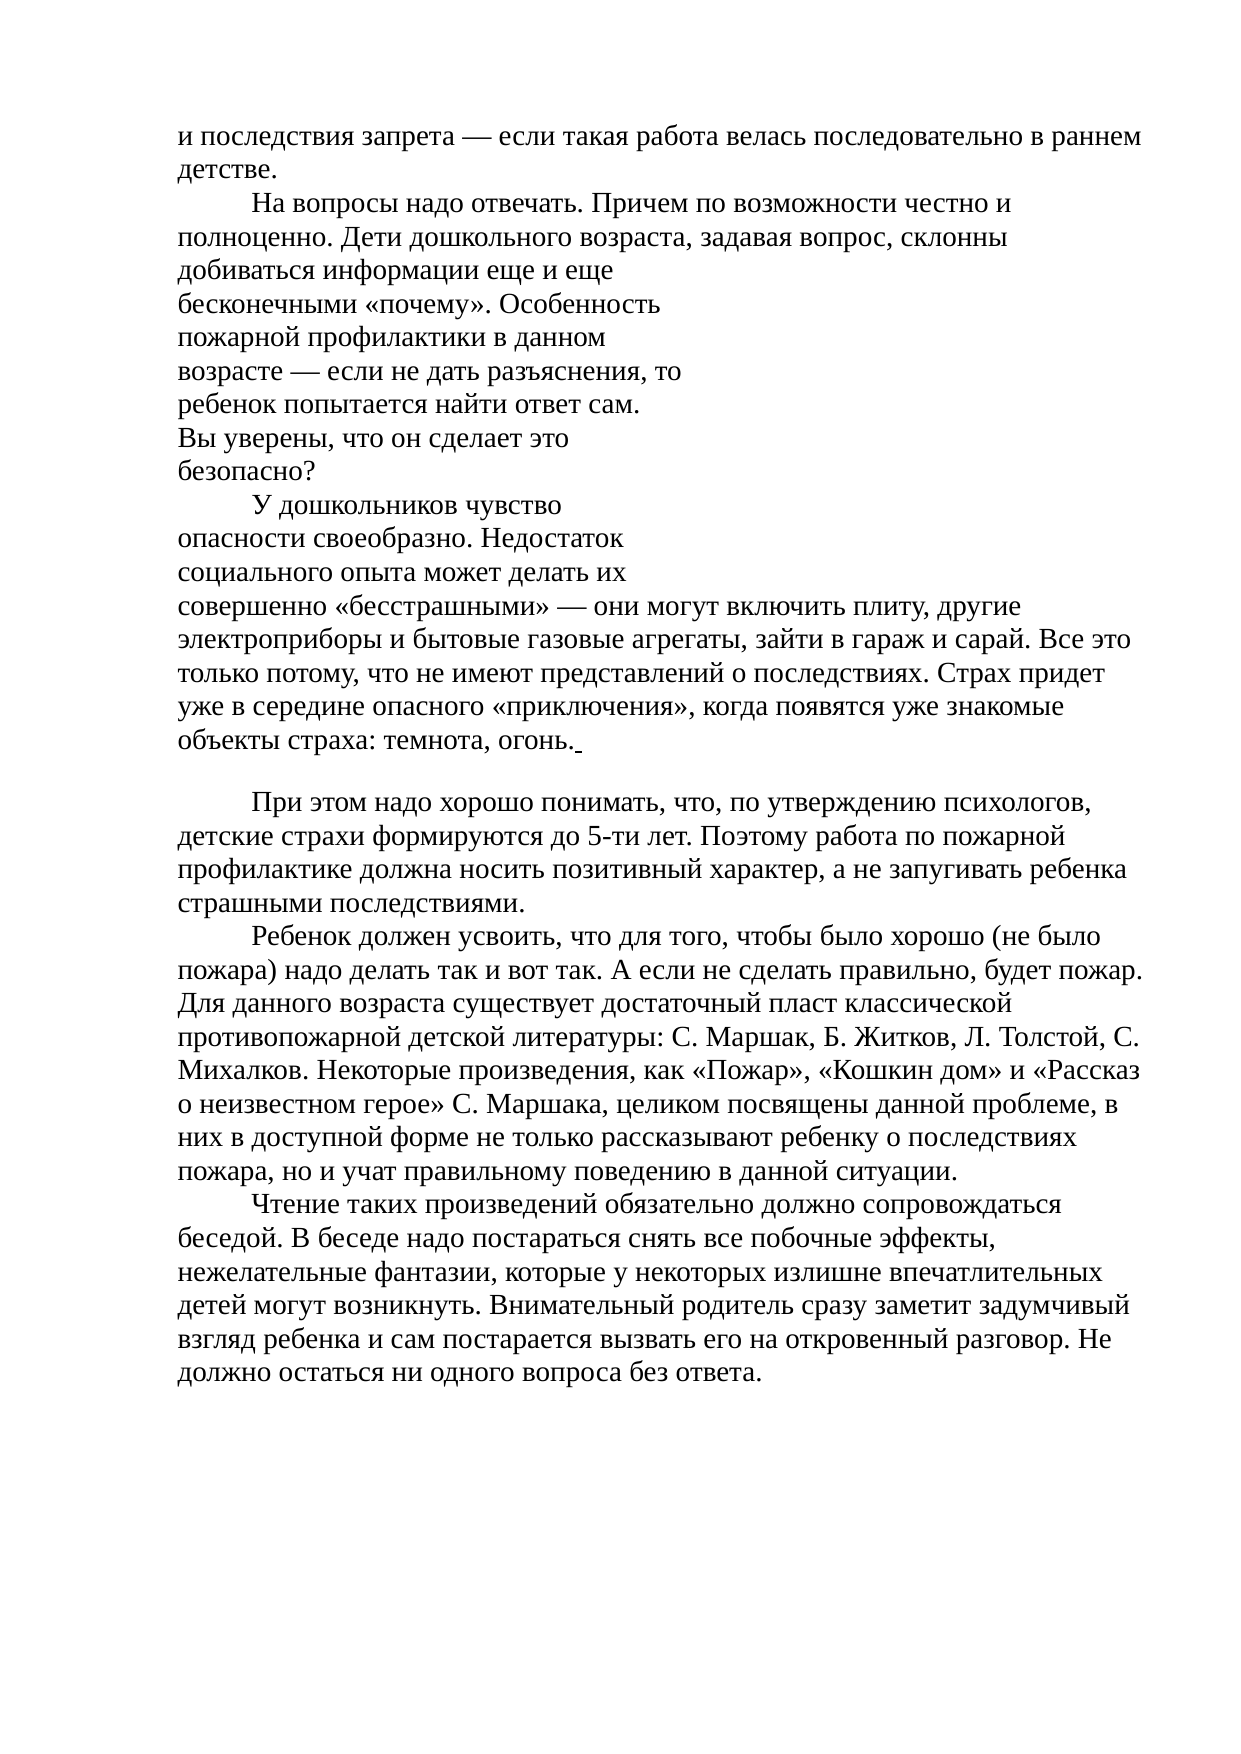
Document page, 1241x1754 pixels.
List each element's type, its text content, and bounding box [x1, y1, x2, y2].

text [177, 118, 1152, 784]
text При этом надо хорошо понимать, что, по утверждению психологов, детские страхи формируются до 5-ти лет. Поэтому работа по пожарной профилактике должна носить позитивный характер, а не запугивать ребенка страшными последствиями. Ребенок должен усвоить, что для того, чтобы было хорошо (не было пожара) надо делать так и вот так. А если не сделать правильно, будет пожар. Для данного возраста существует достаточный пласт классической противопожарной детской литературы: С. Маршак, Б. Житков, Л. Толстой, С. Михалков. Некоторые произведения, как «Пожар», «Кошкин дом» и «Рассказ о неизвестном герое» С. Маршака, целиком посвящены данной проблеме, в них в доступной форме не только рассказывают ребенку о последствиях пожара, но и учат правильному поведению в данной ситуации. Чтение таких произведений обязательно должно сопровождаться беседой. В беседе надо постараться снять все побочные эффекты, нежелательные фантазии, которые у некоторых излишне впечатлительных детей могут возникнуть. Внимательный родитель сразу заметит задумчивый взгляд ребенка и сам постарается вызвать его на откровенный разговор. Не должно остаться ни одного вопроса без ответа. [177, 784, 1152, 1417]
